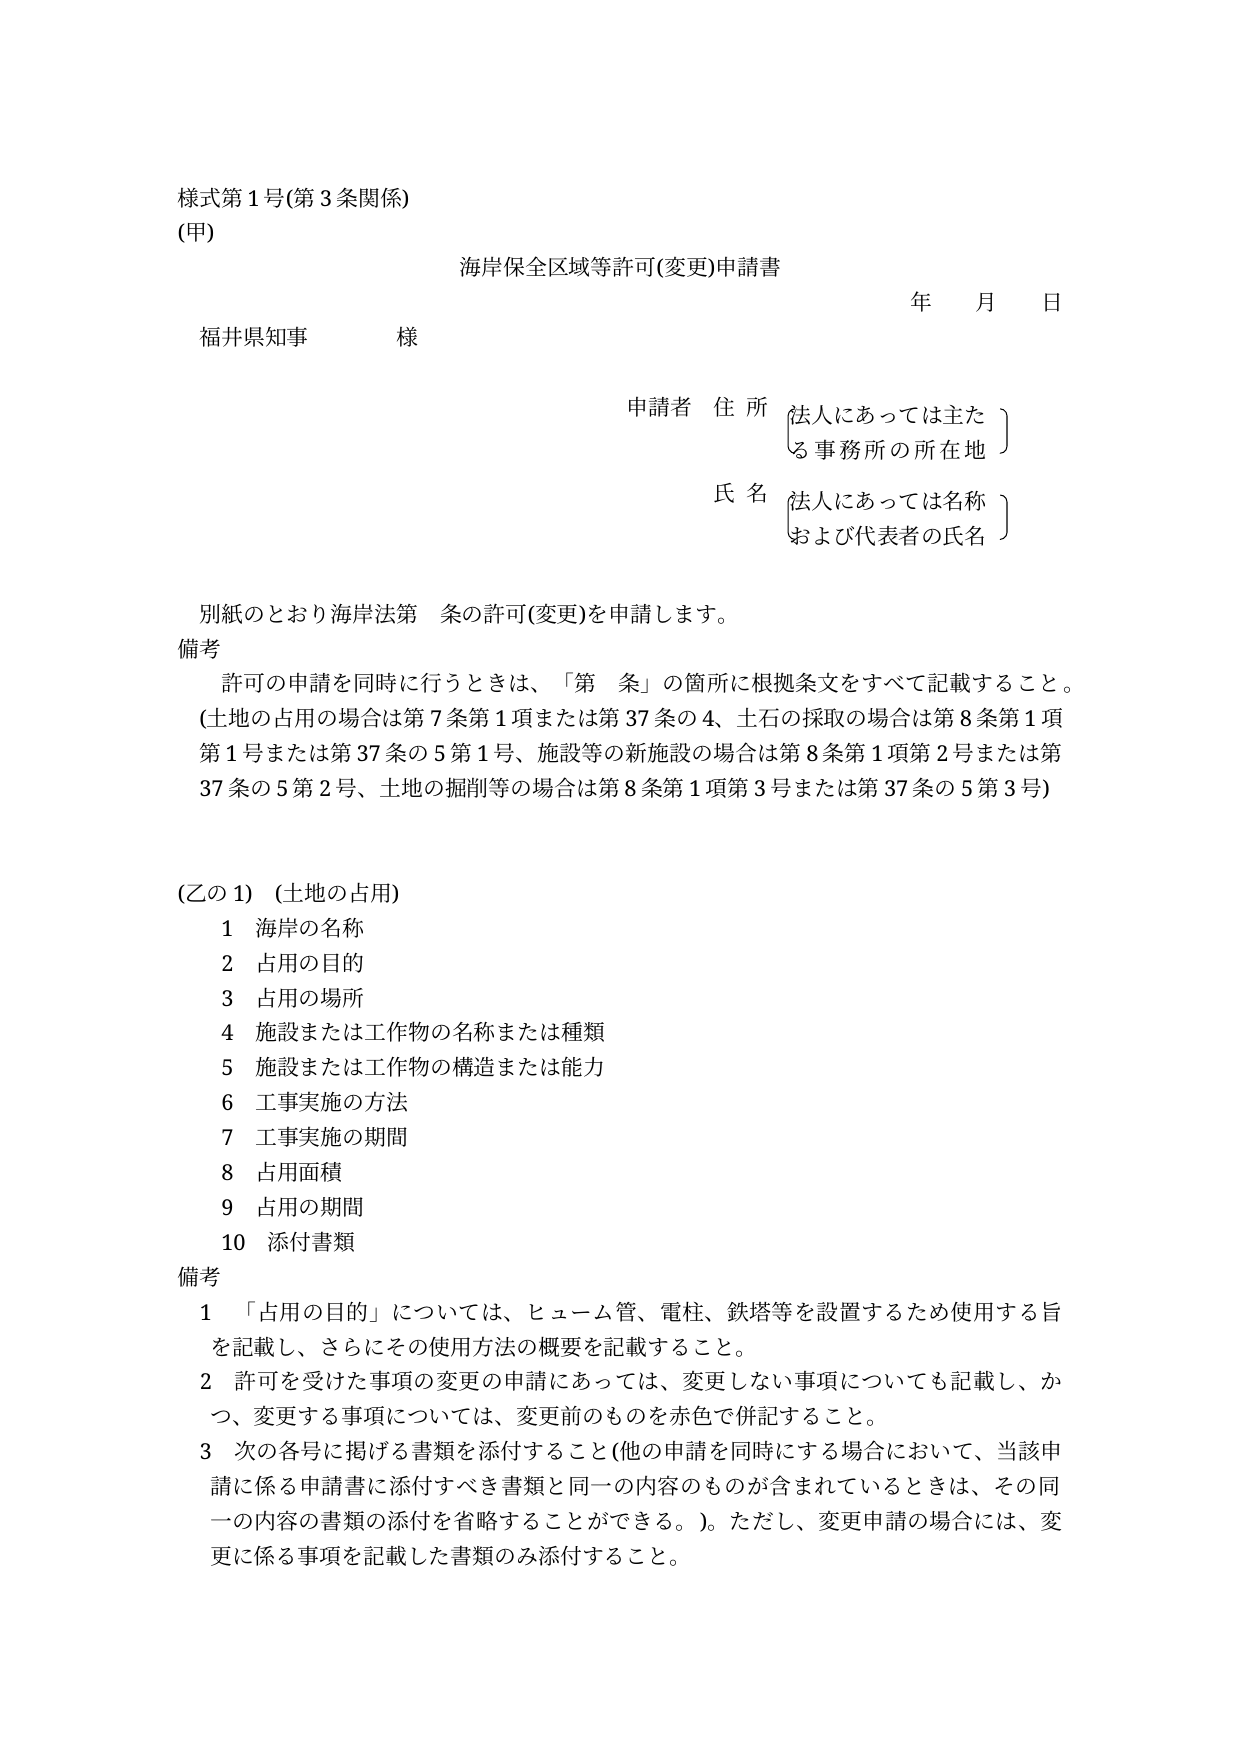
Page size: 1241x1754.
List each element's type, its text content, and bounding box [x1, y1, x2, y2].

text 海岸保全区域等許可(変更)申請書 [177, 249, 1063, 284]
text 6 工事実施の方法 [177, 1084, 1063, 1119]
table_cell 氏名 [177, 474, 779, 560]
table_header 申請者 住所 [177, 389, 779, 474]
table_header 法人にあっては主たる事務所の所在地 [779, 389, 1063, 474]
text 7 工事実施の期間 [177, 1119, 1063, 1153]
text 許可の申請を同時に行うときは、「第 条」の箇所に根拠条文をすべて記載すること。(土地の占用の場合は第7条第1項または第37条の4、土石の採取の場合は第8条第1項第1号または第37条の5第1号、施設等の新施設の場合は第8条第1項第2号または第37条の5第2号、土地の掘削等の場合は第8条第1項第3号または第37条の5第3号) [199, 665, 1063, 804]
text 年 月 日 [177, 284, 1063, 319]
table_cell 法人にあっては名称および代表者の氏名 [779, 474, 997, 560]
text 1 「占用の目的」については、ヒューム管、電柱、鉄塔等を設置するため使用する旨を記載し、さらにその使用方法の概要を記載すること。 [177, 1293, 1063, 1363]
text 10 添付書類 [177, 1223, 1063, 1258]
text 様式第1号(第3条関係) [177, 179, 1063, 214]
text 備考 [177, 630, 1063, 665]
text 3 占用の場所 [177, 979, 1063, 1014]
text (乙の1) (土地の占用) [177, 874, 1063, 909]
text 8 占用面積 [177, 1153, 1063, 1188]
text 別紙のとおり海岸法第 条の許可(変更)を申請します。 [177, 595, 1063, 630]
text 1 海岸の名称 [177, 909, 1063, 944]
text 福井県知事 様 [177, 319, 1063, 353]
text 2 許可を受けた事項の変更の申請にあっては、変更しない事項についても記載し、かつ、変更する事項については、変更前のものを赤色で併記すること。 [177, 1363, 1063, 1433]
text 2 占用の目的 [177, 944, 1063, 979]
text 4 施設または工作物の名称または種類 [177, 1014, 1063, 1049]
text (甲) [177, 214, 1063, 249]
text 備考 [177, 1258, 1063, 1293]
table_cell [998, 474, 1063, 560]
text 5 施設または工作物の構造または能力 [177, 1049, 1063, 1084]
text 9 占用の期間 [177, 1188, 1063, 1223]
text 3 次の各号に掲げる書類を添付すること(他の申請を同時にする場合において、当該申請に係る申請書に添付すべき書類と同一の内容のものが含まれているときは、その同一の内容の書類の添付を省略することができる。)。ただし、変更申請の場合には、変更に係る事項を記載した書類のみ添付すること。 [177, 1433, 1063, 1572]
